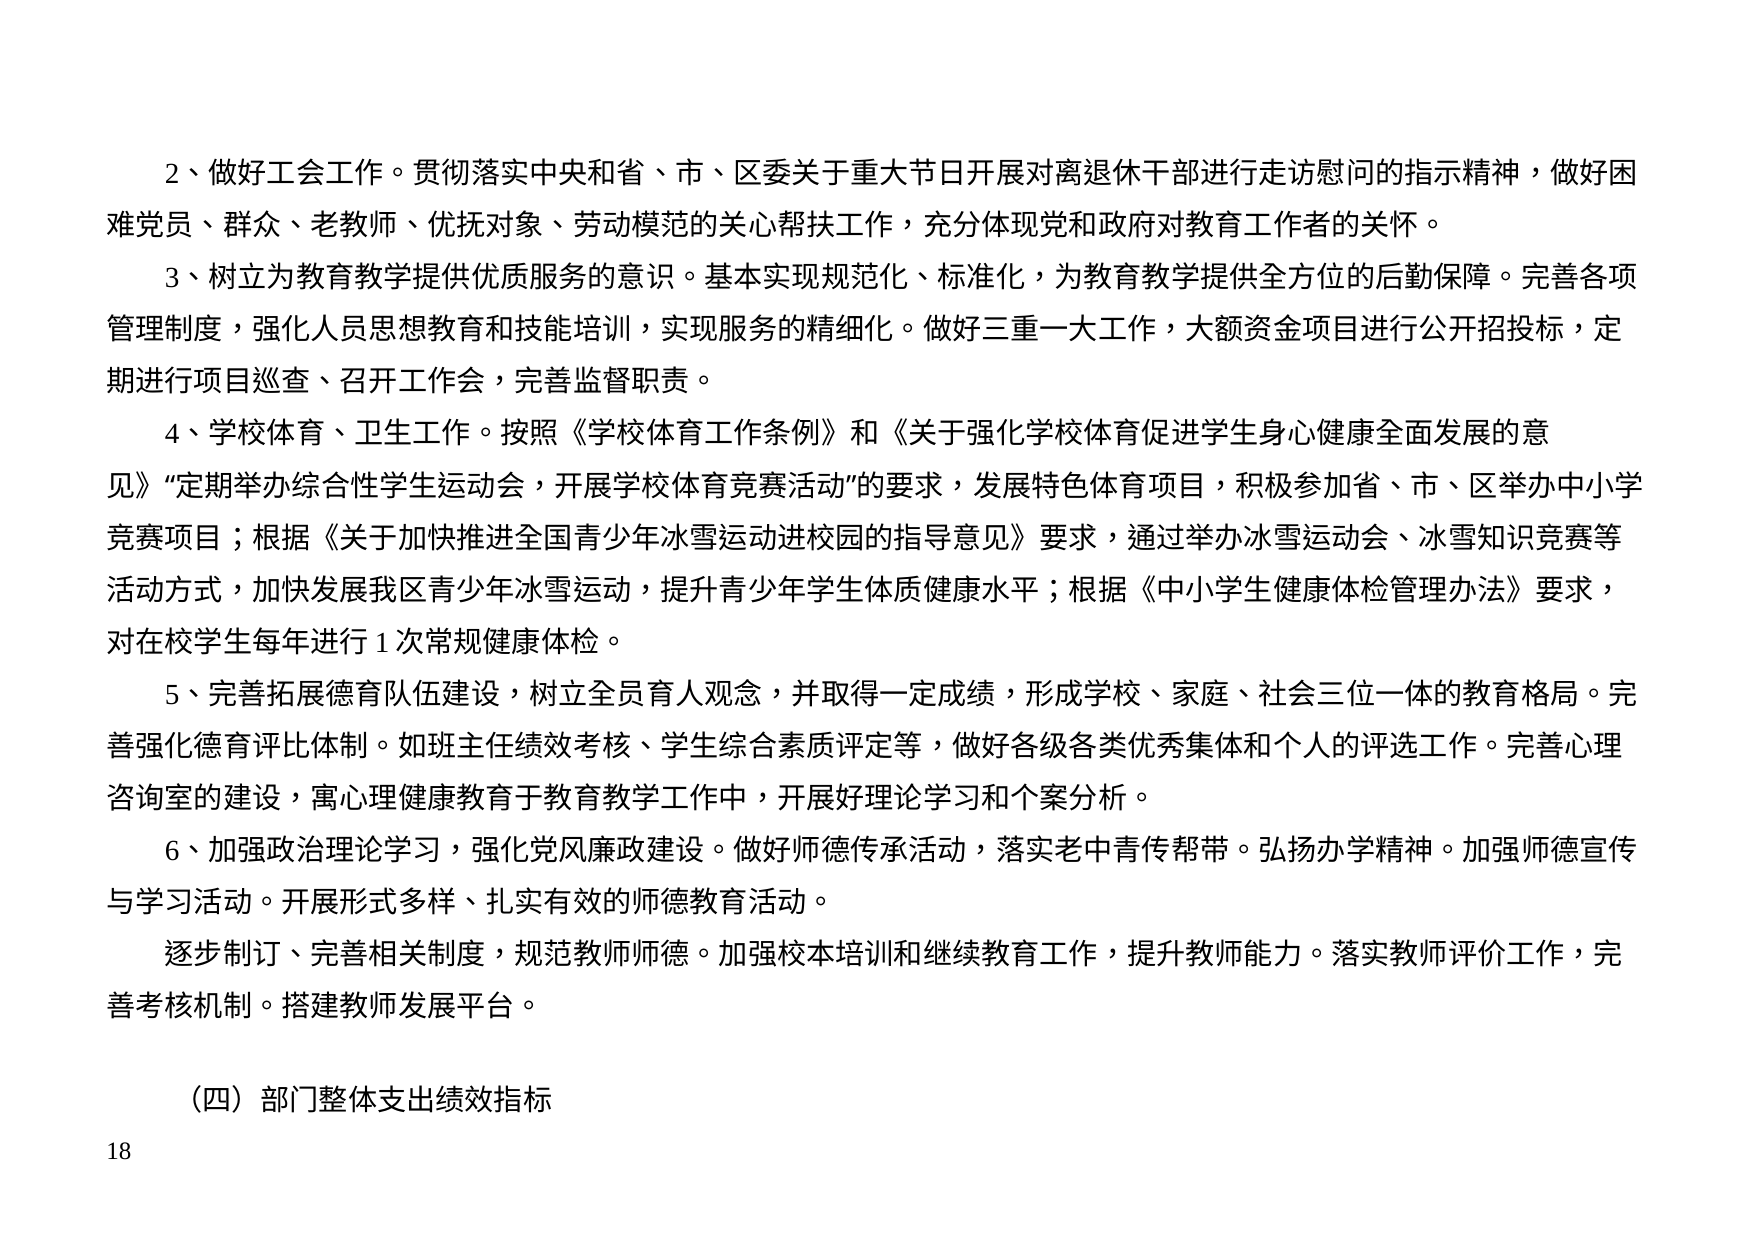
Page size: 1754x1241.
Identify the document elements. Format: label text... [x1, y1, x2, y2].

text 2、做好工会工作。贯彻落实中央和省、市、区委关于重大节日开展对离退休干部进行走访慰问的指示精神，做好困难党员、群众、老教师、优抚对象、劳动模范的关心帮扶工作，充分体现党和政府对教育工作者的关怀。 [106, 142, 1648, 246]
text 逐步制订、完善相关制度，规范教师师德。加强校本培训和继续教育工作，提升教师能力。落实教师评价工作，完善考核机制。搭建教师发展平台。 [106, 923, 1648, 1027]
text （四）部门整体支出绩效指标 [106, 1079, 1648, 1119]
text 3、树立为教育教学提供优质服务的意识。基本实现规范化、标准化，为教育教学提供全方位的后勤保障。完善各项管理制度，强化人员思想教育和技能培训，实现服务的精细化。做好三重一大工作，大额资金项目进行公开招投标，定期进行项目巡查、召开工作会，完善监督职责。 [106, 246, 1648, 402]
text 5、完善拓展德育队伍建设，树立全员育人观念，并取得一定成绩，形成学校、家庭、社会三位一体的教育格局。完善强化德育评比体制。如班主任绩效考核、学生综合素质评定等，做好各级各类优秀集体和个人的评选工作。完善心理咨询室的建设，寓心理健康教育于教育教学工作中，开展好理论学习和个案分析。 [106, 663, 1648, 819]
text 6、加强政治理论学习，强化党风廉政建设。做好师德传承活动，落实老中青传帮带。弘扬办学精神。加强师德宣传与学习活动。开展形式多样、扎实有效的师德教育活动。 [106, 819, 1648, 923]
text 4、学校体育、卫生工作。按照《学校体育工作条例》和《关于强化学校体育促进学生身心健康全面发展的意见》“定期举办综合性学生运动会，开展学校体育竞赛活动”的要求，发展特色体育项目，积极参加省、市、区举办中小学竞赛项目；根据《关于加快推进全国青少年冰雪运动进校园的指导意见》要求，通过举办冰雪运动会、冰雪知识竞赛等活动方式，加快发展我区青少年冰雪运动，提升青少年学生体质健康水平；根据《中小学生健康体检管理办法》要求，对在校学生每年进行1次常规健康体检。 [106, 402, 1648, 663]
